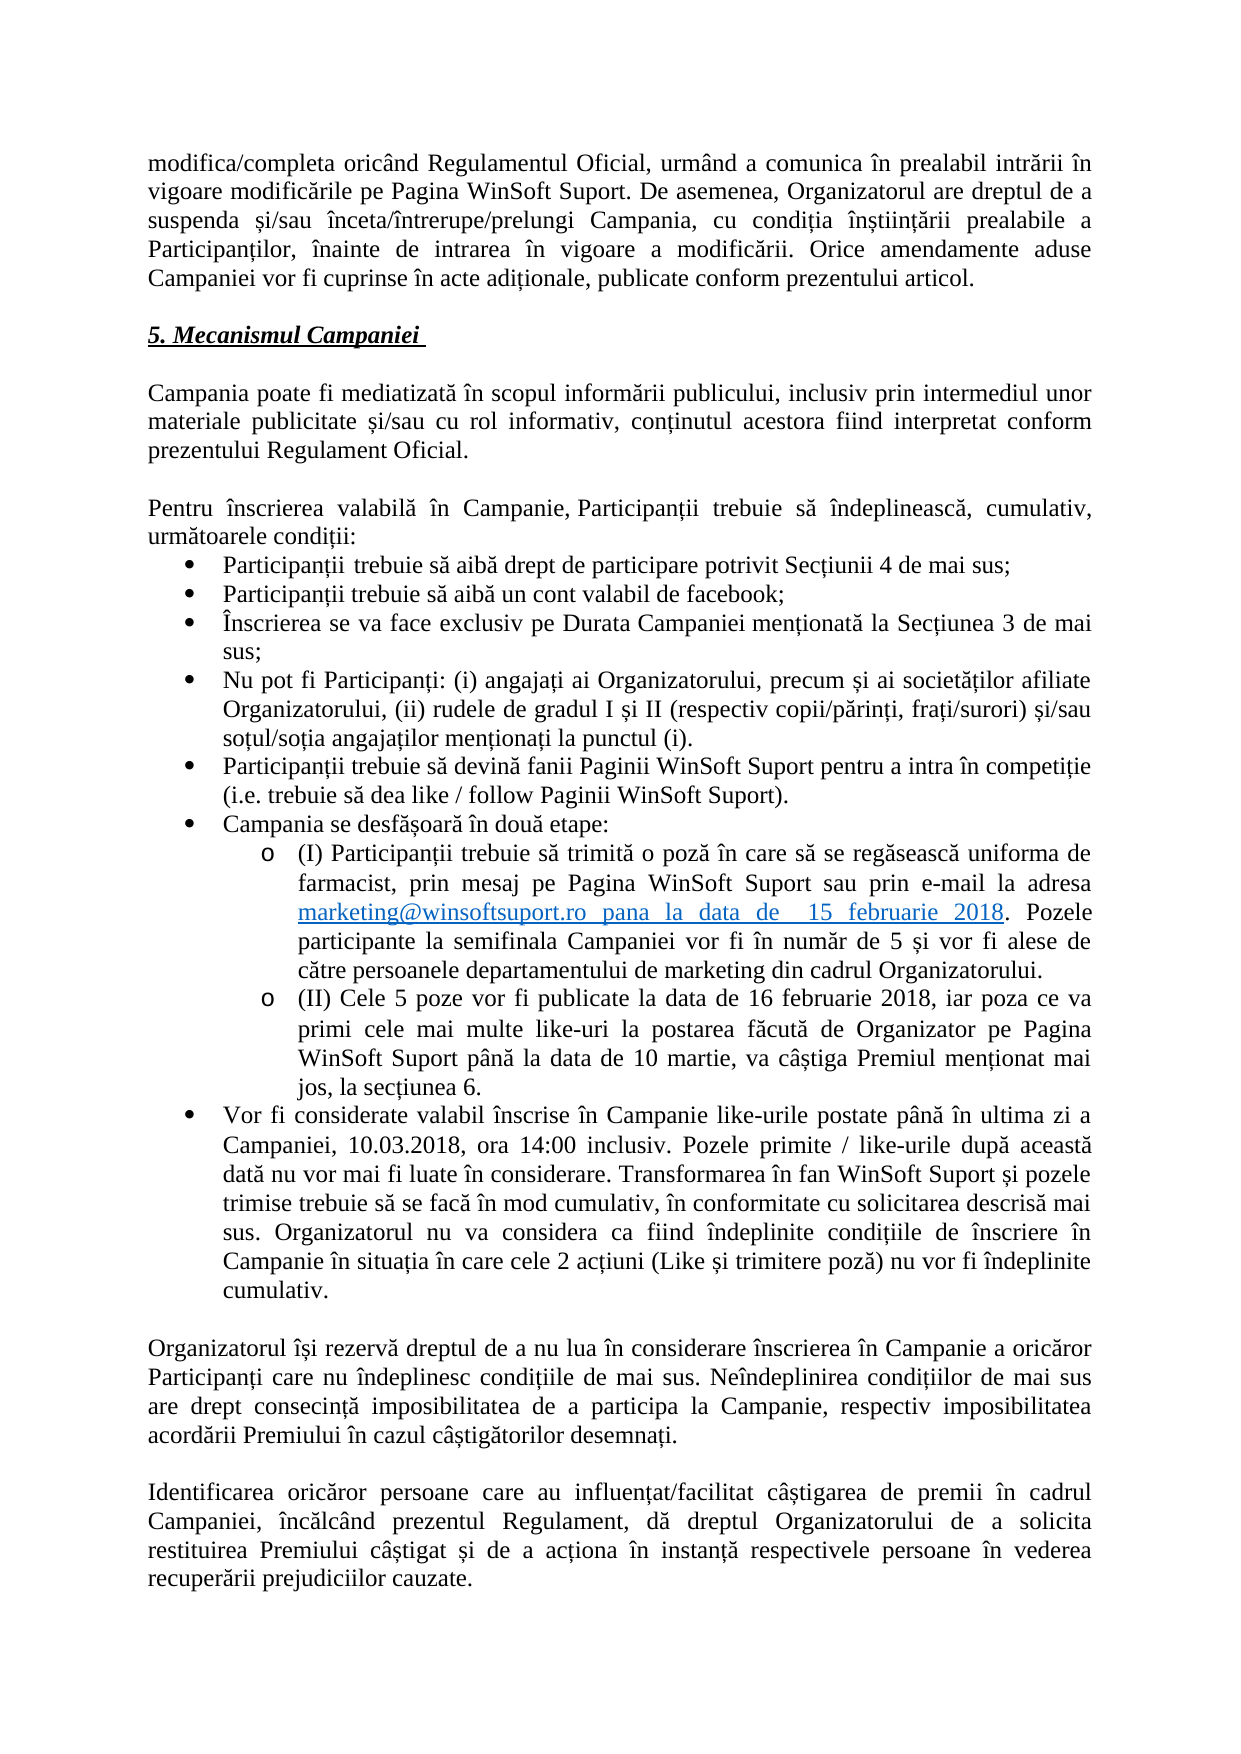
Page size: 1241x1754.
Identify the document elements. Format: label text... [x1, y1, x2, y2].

text Identificarea oricăror persoane care au influențat/facilitat câștigarea de premii în cadrul Campaniei, încălcând prezentul Regulament, dă dreptul Organizatorului de a solicita restituirea Premiului câștigat și de a acționa în instanță respectivele persoane în vederea recuperării prejudiciilor cauzate. [148, 1477, 1093, 1592]
list (II) Cele 5 poze vor fi publicate la data de 16 februarie 2018, iar poza ce va primi cele mai multe like-uri la postarea făcută de Organizator pe Pagina WinSoft Suport până la data de 10 martie, va câștiga Premiul menționat mai jos, la secțiunea 6. [260, 983, 1093, 1101]
list Participanții trebuie să aibă un cont valabil de facebook; [185, 579, 1093, 608]
text 5. Mecanismul Campaniei [148, 320, 1093, 349]
list Vor fi considerate valabil înscrise în Campanie like-urile postate până în ultima zi a Campaniei, 10.03.2018, ora 14:00 inclusiv. Pozele primite / like-urile după această dată nu vor mai fi luate în considerare. Transformarea în fan WinSoft Suport și pozele trimise trebuie să se facă în mod cumulativ, în conformitate cu solicitarea descrisă mai sus. Organizatorul nu va considera ca fiind îndeplinite condițiile de înscriere în Campanie în situația în care cele 2 acțiuni (Like și trimitere poză) nu vor fi îndeplinite cumulativ. [185, 1101, 1093, 1305]
list Nu pot fi Participanți: (i) angajați ai Organizatorului, precum și ai societăților afiliate Organizatorului, (ii) rudele de gradul I și II (respectiv copii/părinți, frați/surori) și/sau soțul/soția angajaților menționați la punctul (i). [185, 665, 1093, 751]
list (I) Participanții trebuie să trimită o poză în care să se regăsească uniforma de farmacist, prin mesaj pe Pagina WinSoft Suport sau prin e-mail la adresa marketing@winsoftsuport.ro pana la data de _15 februarie 2018. Pozele participante la semifinala Campaniei vor fi în număr de 5 și vor fi alese de către persoanele departamentului de marketing din cadrul Organizatorului. [260, 838, 1093, 983]
text Pentru înscrierea valabilă în Campanie, Participanții trebuie să îndeplinească, cumulativ, următoarele condiții: [148, 493, 1093, 550]
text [148, 148, 1093, 291]
list Înscrierea se va face exclusiv pe Durata Campaniei menționată la Secțiunea 3 de mai sus; [185, 608, 1093, 665]
text Campania poate fi mediatizată în scopul informării publicului, inclusiv prin intermediul unor materiale publicitate și/sau cu rol informativ, conținutul acestora fiind interpretat conform prezentului Regulament Oficial. [148, 378, 1093, 464]
list Participanții trebuie să aibă drept de participare potrivit Secțiunii 4 de mai sus; [185, 550, 1093, 579]
list Participanții trebuie să devină fanii Paginii WinSoft Suport pentru a intra în competiție (i.e. trebuie să dea like / follow Paginii WinSoft Suport). [185, 751, 1093, 809]
text Organizatorul își rezervă dreptul de a nu lua în considerare înscrierea în Campanie a oricăror Participanți care nu îndeplinesc condițiile de mai sus. Neîndeplinirea condițiilor de mai sus are drept consecință imposibilitatea de a participa la Campanie, respectiv imposibilitatea acordării Premiului în cazul câștigătorilor desemnați. [148, 1333, 1093, 1448]
list Campania se desfășoară în două etape: [185, 809, 1093, 838]
